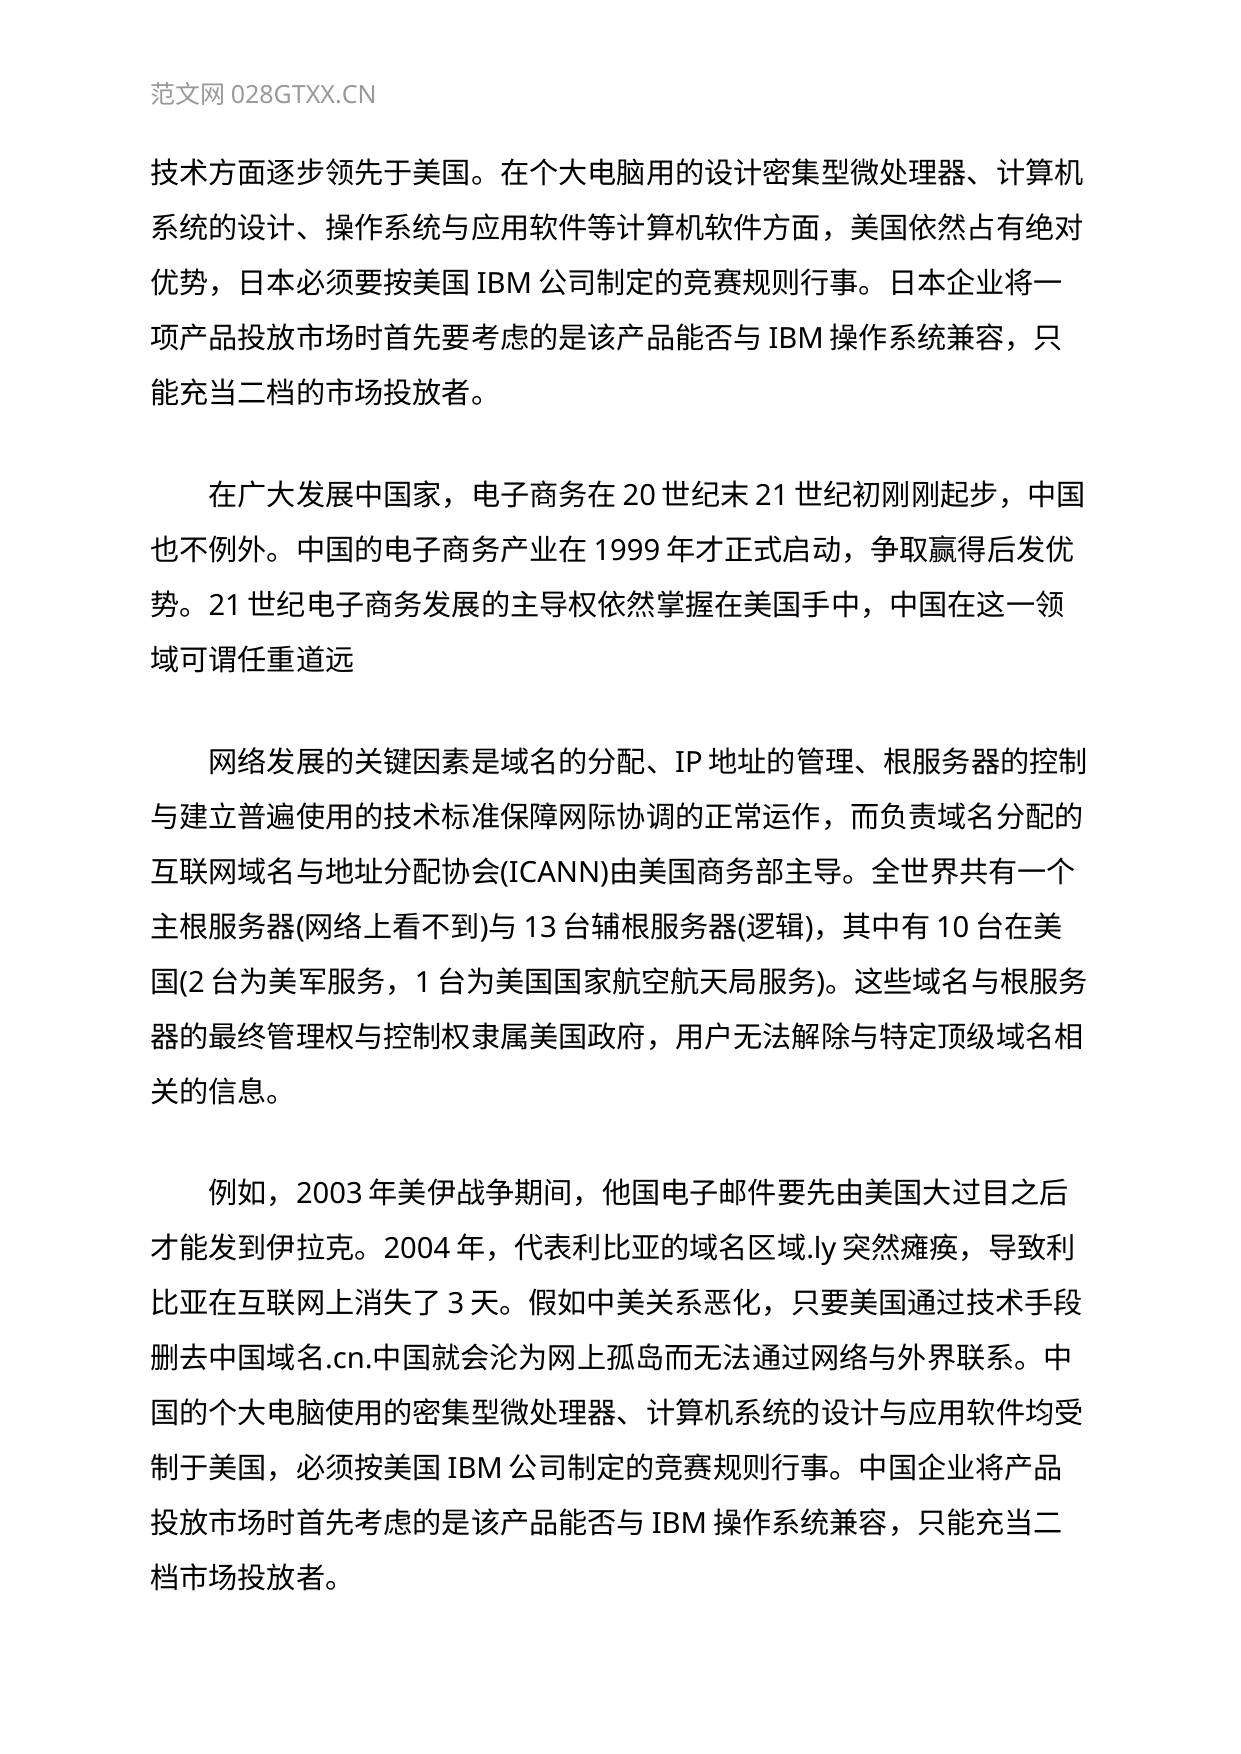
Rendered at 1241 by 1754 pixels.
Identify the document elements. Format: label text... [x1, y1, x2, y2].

text 在广大发展中国家，电子商务在20世纪末21世纪初刚刚起步，中国也不例外。中国的电子商务产业在1999年才正式启动，争取赢得后发优势。21世纪电子商务发展的主导权依然掌握在美国手中，中国在这一领域可谓任重道远 [150, 472, 1090, 679]
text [150, 150, 1090, 412]
text 网络发展的关键因素是域名的分配、IP地址的管理、根服务器的控制与建立普遍使用的技术标准保障网际协调的正常运作，而负责域名分配的互联网域名与地址分配协会(ICANN)由美国商务部主导。全世界共有一个主根服务器(网络上看不到)与13台辅根服务器(逻辑)，其中有10台在美国(2台为美军服务，1台为美国国家航空航天局服务)。这些域名与根服务器的最终管理权与控制权隶属美国政府，用户无法解除与特定顶级域名相关的信息。 [150, 738, 1090, 1110]
text 例如，2003年美伊战争期间，他国电子邮件要先由美国大过目之后才能发到伊拉克。2004年，代表利比亚的域名区域.ly突然瘫痪，导致利比亚在互联网上消失了3天。假如中美关系恶化，只要美国通过技术手段删去中国域名.cn.中国就会沦为网上孤岛而无法通过网络与外界联系。中国的个大电脑使用的密集型微处理器、计算机系统的设计与应用软件均受制于美国，必须按美国IBM公司制定的竞赛规则行事。中国企业将产品投放市场时首先考虑的是该产品能否与IBM操作系统兼容，只能充当二档市场投放者。 [150, 1170, 1090, 1597]
